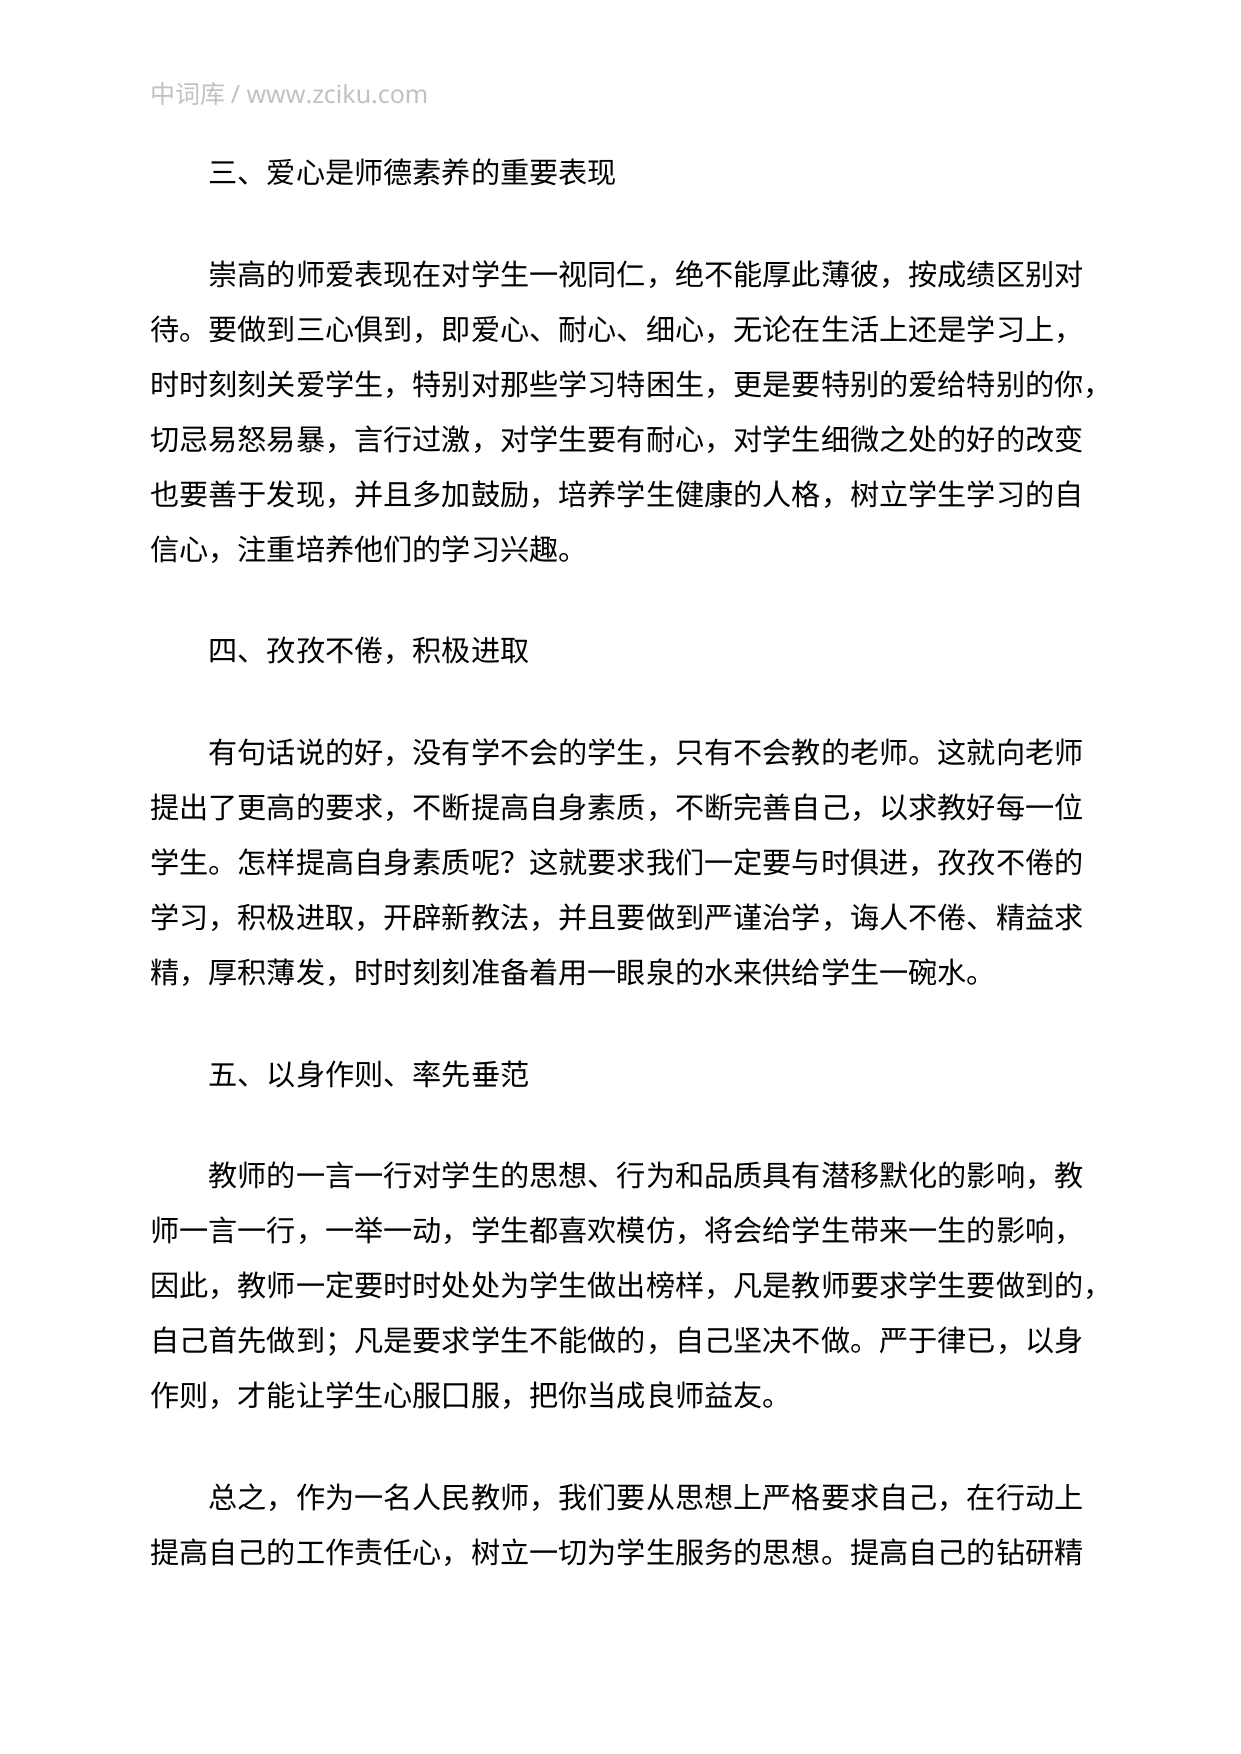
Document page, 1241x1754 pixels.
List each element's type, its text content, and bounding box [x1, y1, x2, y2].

text 五、以身作则、率先垂范 [150, 1051, 1090, 1093]
text 三、爱心是师德素养的重要表现 [150, 150, 1090, 192]
text 四、孜孜不倦，积极进取 [150, 628, 1090, 670]
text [150, 1474, 1090, 1571]
text 有句话说的好，没有学不会的学生，只有不会教的老师。这就向老师提出了更高的要求，不断提高自身素质，不断完善自己，以求教好每一位学生。怎样提高自身素质呢？这就要求我们一定要与时俱进，孜孜不倦的学习，积极进取，开辟新教法，并且要做到严谨治学，诲人不倦、精益求精，厚积薄发，时时刻刻准备着用一眼泉的水来供给学生一碗水。 [150, 730, 1090, 992]
text 崇高的师爱表现在对学生一视同仁，绝不能厚此薄彼，按成绩区别对待。要做到三心俱到，即爱心、耐心、细心，无论在生活上还是学习上，时时刻刻关爱学生，特别对那些学习特困生，更是要特别的爱给特别的你，切忌易怒易暴，言行过激，对学生要有耐心，对学生细微之处的好的改变也要善于发现，并且多加鼓励，培养学生健康的人格，树立学生学习的自信心，注重培养他们的学习兴趣。 [150, 252, 1090, 568]
text 教师的一言一行对学生的思想、行为和品质具有潜移默化的影响，教师一言一行，一举一动，学生都喜欢模仿，将会给学生带来一生的影响，因此，教师一定要时时处处为学生做出榜样，凡是教师要求学生要做到的，自己首先做到；凡是要求学生不能做的，自己坚决不做。严于律已，以身作则，才能让学生心服囗服，把你当成良师益友。 [150, 1153, 1090, 1415]
